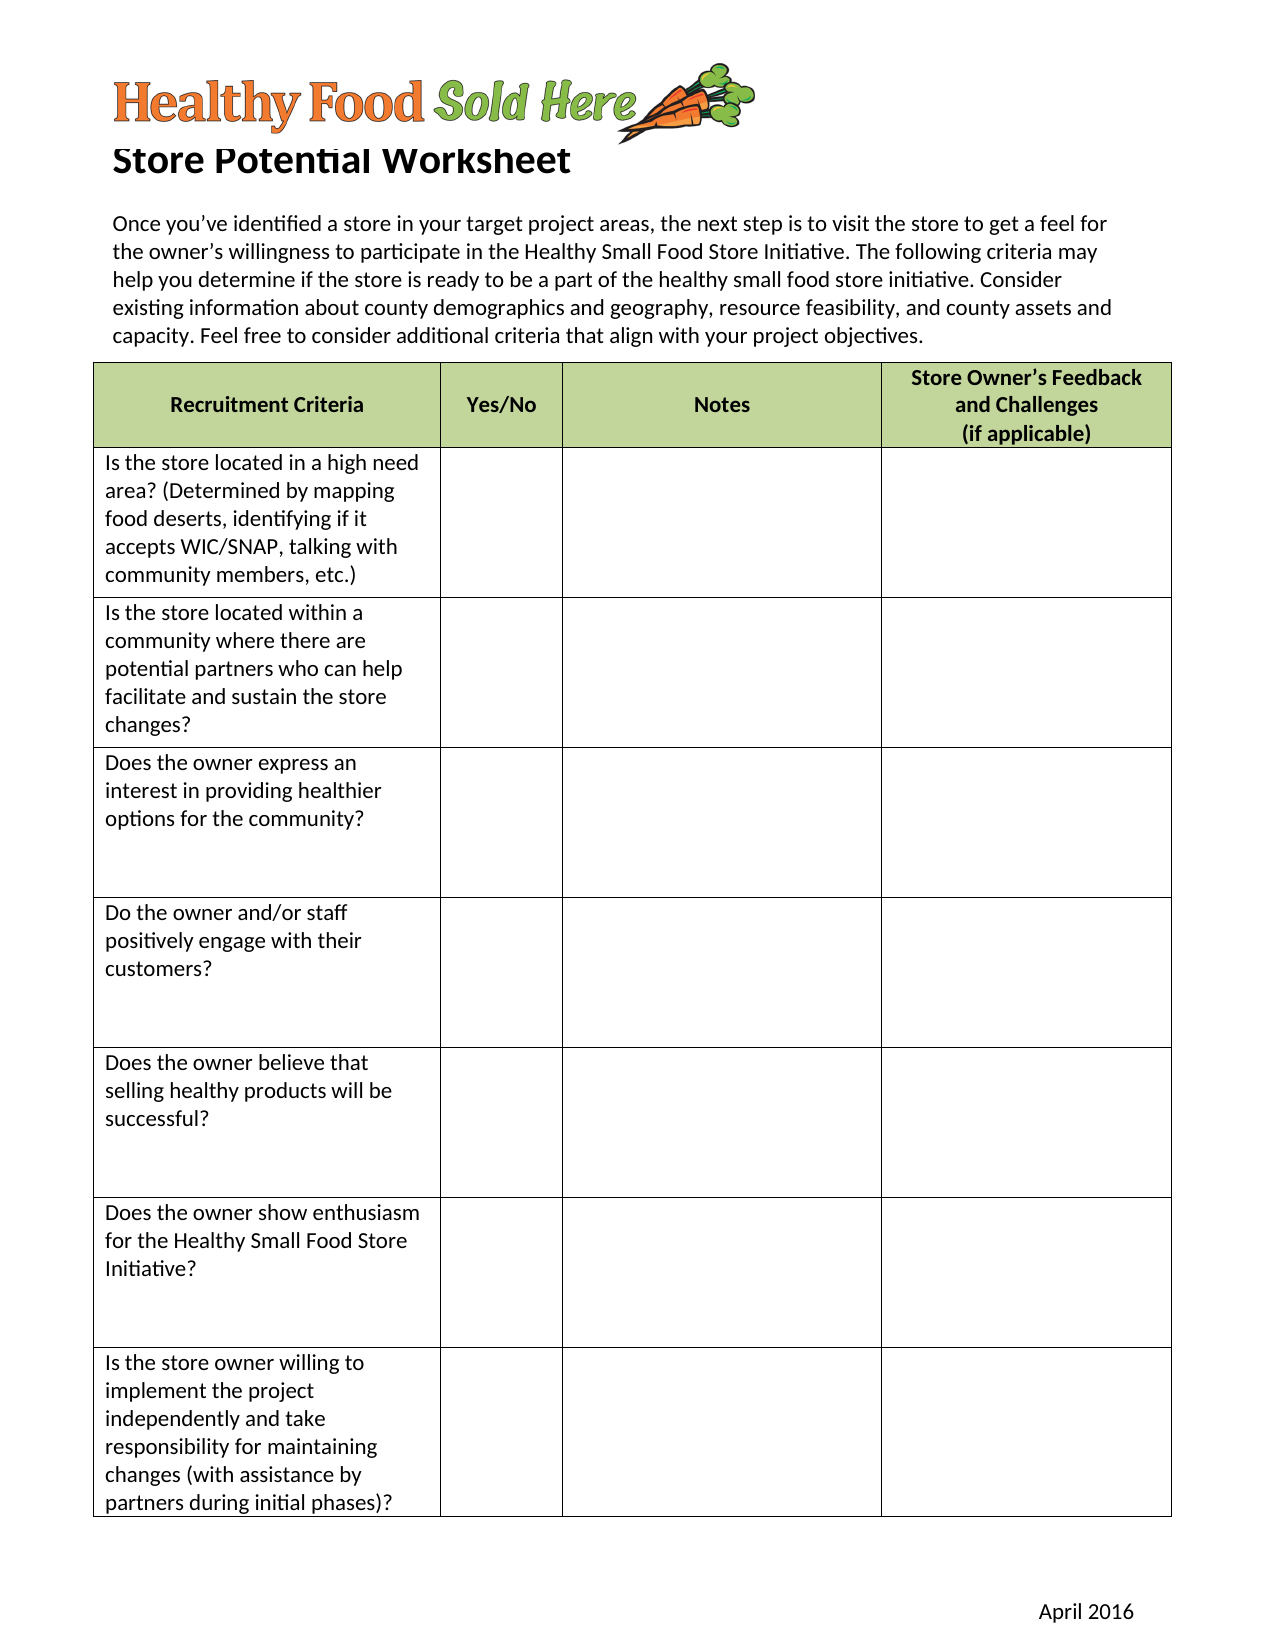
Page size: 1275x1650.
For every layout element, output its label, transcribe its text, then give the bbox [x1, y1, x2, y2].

table_cell Do the owner and/or staff positively engage with their customers? [94, 898, 440, 1047]
table_cell [882, 898, 1171, 1047]
table_cell [563, 748, 881, 897]
table_cell [563, 598, 881, 747]
table_cell [441, 898, 562, 1047]
table_header Notes [563, 363, 881, 447]
table_cell [441, 1048, 562, 1197]
text Once you’ve identified a store in your target project areas, the next step is to visit the store to get a feel for the owner’s willingness to participate in the Healthy Small Food Store Initiative. The following criteria may help you determine if the store is ready to be a part of the healthy small food store initiative. Consider existing information about county demographics and geography, resource feasibility, and county assets and capacity. Feel free to consider additional criteria that align with your project objectives. [112, 209, 1134, 349]
table_cell [882, 1198, 1171, 1347]
table_cell [563, 448, 881, 597]
table_cell Is the store located within a community where there are potential partners who can help facilitate and sustain the store changes? [94, 598, 440, 747]
picture [95, 42, 768, 149]
table_header Recruitment Criteria [94, 363, 440, 447]
table_cell Is the store located in a high need area? (Determined by mapping food deserts, identifying if it accepts WIC/SNAP, talking with community members, etc.) [94, 448, 440, 597]
table_cell [441, 1198, 562, 1347]
table_cell [882, 1348, 1171, 1516]
table_cell Is the store owner willing to implement the project independently and take responsibility for maintaining changes (with assistance by partners during initial phases)? [94, 1348, 440, 1516]
table_cell [441, 448, 562, 597]
table_cell Does the owner express an interest in providing healthier options for the community? [94, 748, 440, 897]
table_cell [563, 1048, 881, 1197]
table_cell [882, 1048, 1171, 1197]
table_cell Does the owner show enthusiasm for the Healthy Small Food Store Initiative? [94, 1198, 440, 1347]
table_cell [882, 748, 1171, 897]
table_header Yes/No [441, 363, 562, 447]
table_cell [563, 1348, 881, 1516]
table_cell [441, 748, 562, 897]
table_cell [563, 1198, 881, 1347]
table_cell [882, 448, 1171, 597]
table_cell [441, 1348, 562, 1516]
table_cell [563, 898, 881, 1047]
table_cell [882, 598, 1171, 747]
table_cell Does the owner believe that selling healthy products will be successful? [94, 1048, 440, 1197]
table_header Store Owner’s Feedback and Challenges (if applicable) [882, 363, 1171, 447]
table_cell [441, 598, 562, 747]
